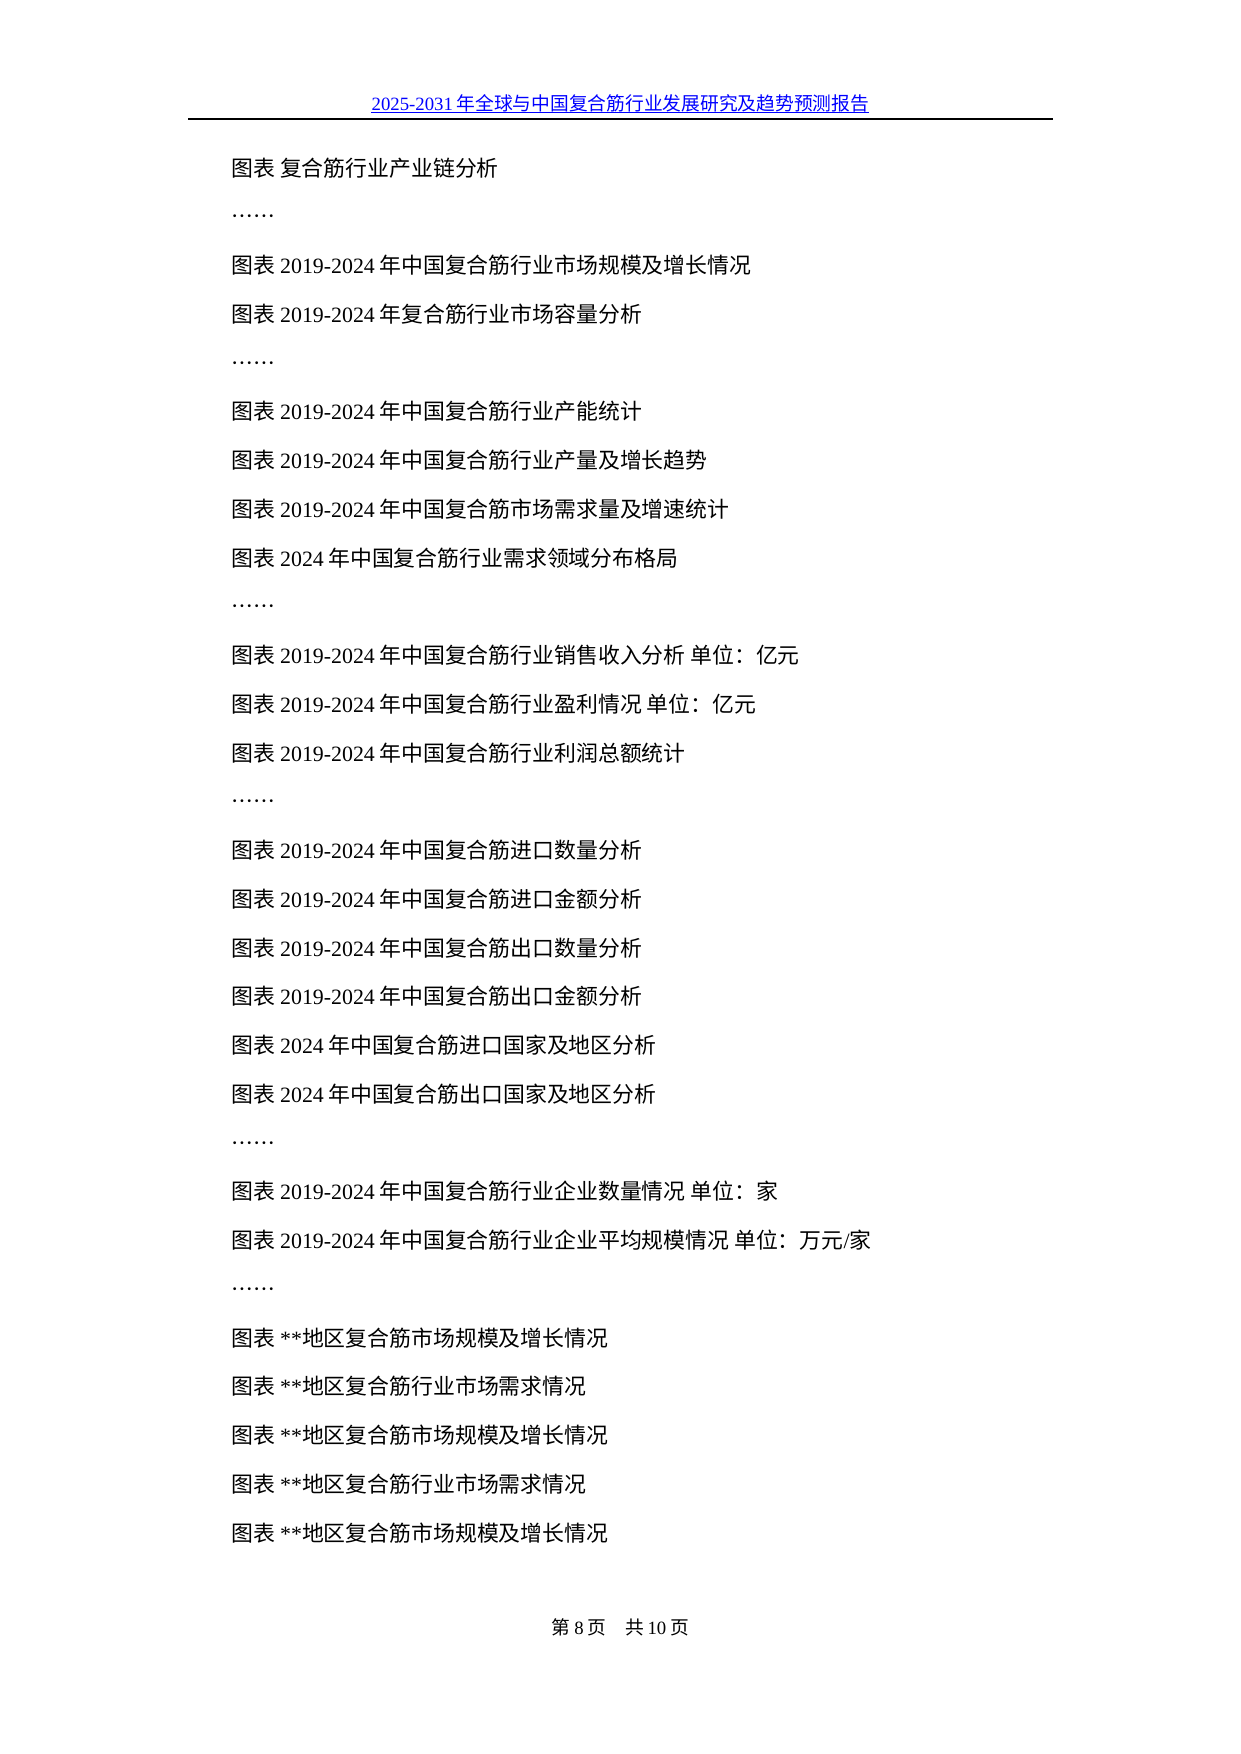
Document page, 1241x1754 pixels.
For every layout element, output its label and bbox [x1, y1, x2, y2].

text [187, 150, 1053, 1548]
